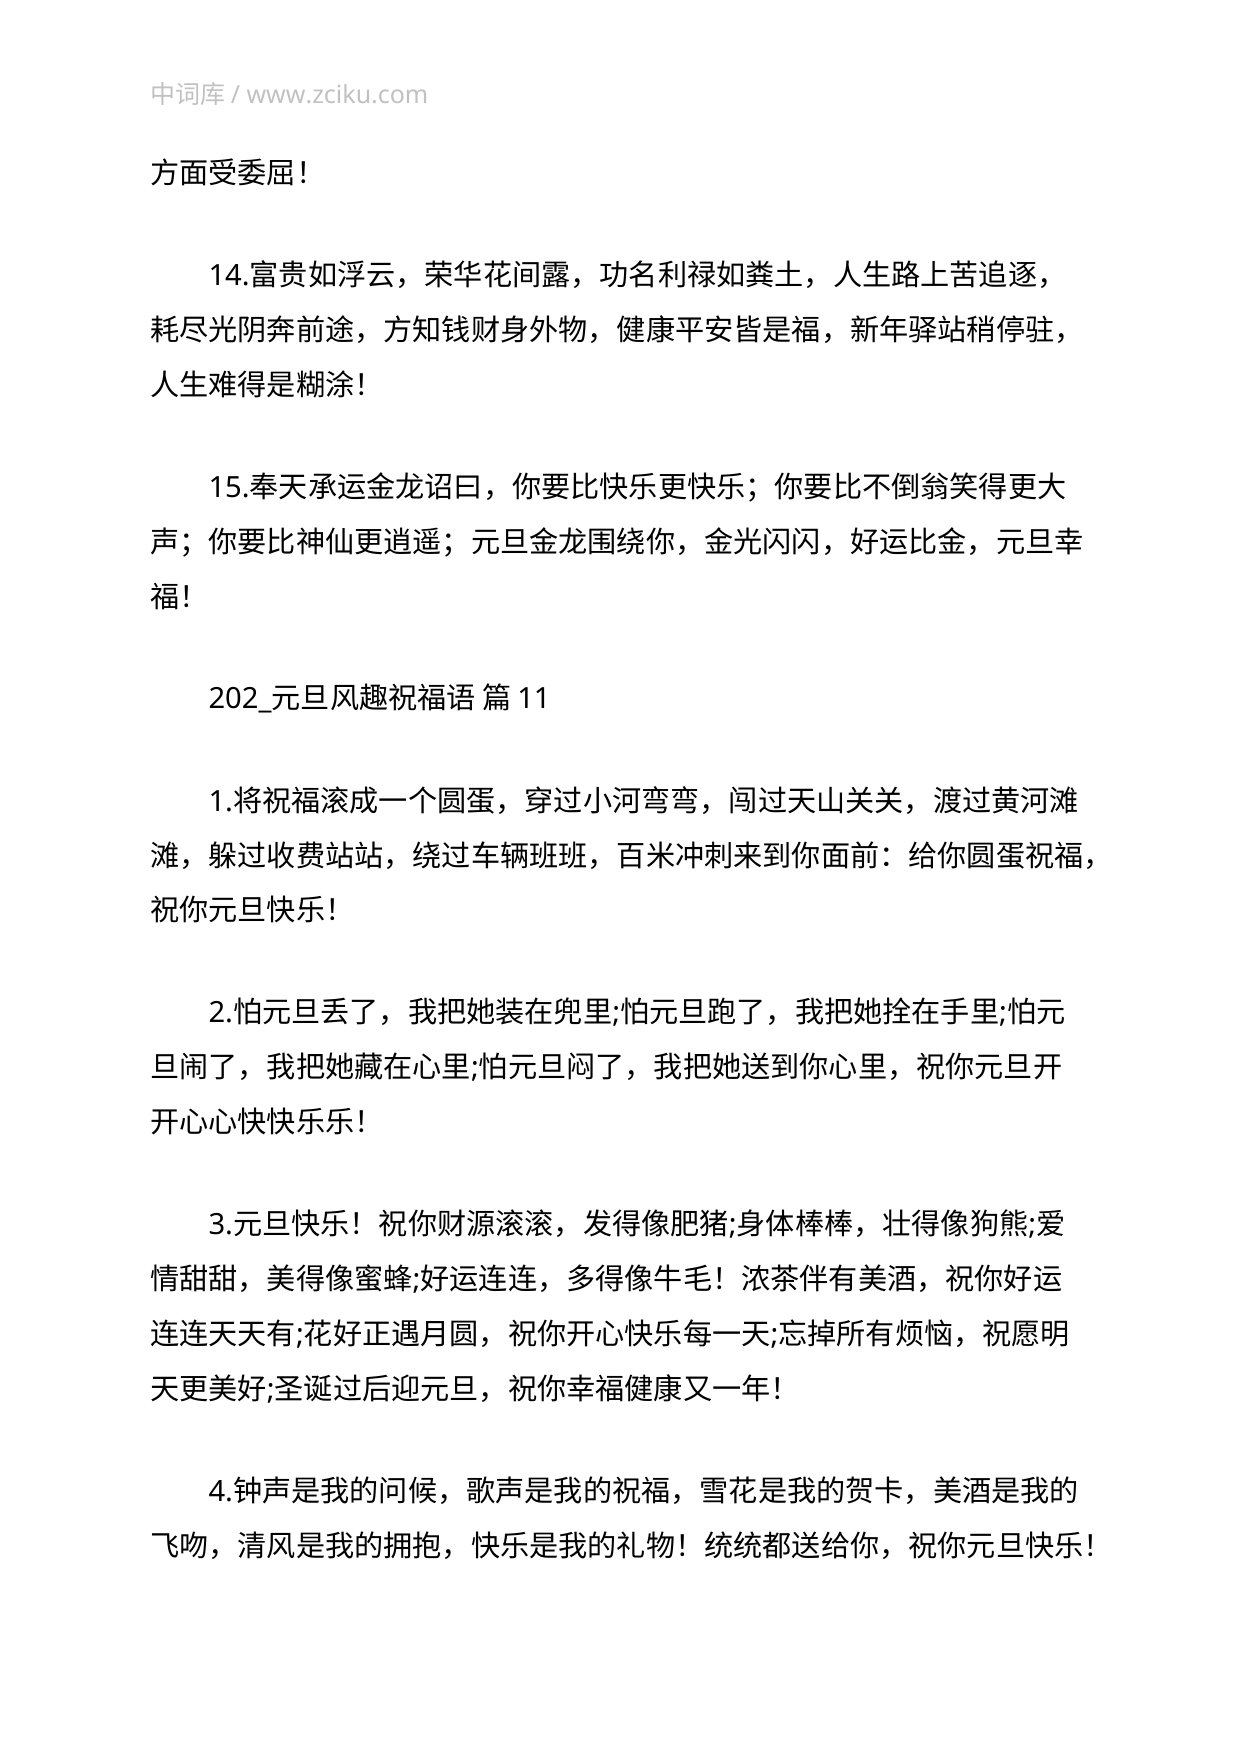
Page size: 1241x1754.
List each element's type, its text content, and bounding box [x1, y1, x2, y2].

text 15.奉天承运金龙诏曰，你要比快乐更快乐；你要比不倒翁笑得更大声；你要比神仙更逍遥；元旦金龙围绕你，金光闪闪，好运比金，元旦幸福！ [150, 463, 1090, 616]
text 14.富贵如浮云，荣华花间露，功名利禄如粪土，人生路上苦追逐，耗尽光阴奔前途，方知钱财身外物，健康平安皆是福，新年驿站稍停驻，人生难得是糊涂！ [150, 252, 1090, 404]
text 4.钟声是我的问候，歌声是我的祝福，雪花是我的贺卡，美酒是我的飞吻，清风是我的拥抱，快乐是我的礼物！统统都送给你，祝你元旦快乐！ [150, 1467, 1090, 1565]
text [150, 150, 1090, 192]
text 202_元旦风趣祝福语 篇11 [150, 675, 1090, 717]
text 2.怕元旦丢了，我把她装在兜里;怕元旦跑了，我把她拴在手里;怕元旦闹了，我把她藏在心里;怕元旦闷了，我把她送到你心里，祝你元旦开开心心快快乐乐！ [150, 989, 1090, 1141]
text 1.将祝福滚成一个圆蛋，穿过小河弯弯，闯过天山关关，渡过黄河滩滩，躲过收费站站，绕过车辆班班，百米冲刺来到你面前：给你圆蛋祝福，祝你元旦快乐！ [150, 777, 1090, 929]
text 3.元旦快乐！祝你财源滚滚，发得像肥猪;身体棒棒，壮得像狗熊;爱情甜甜，美得像蜜蜂;好运连连，多得像牛毛！浓茶伴有美酒，祝你好运连连天天有;花好正遇月圆，祝你开心快乐每一天;忘掉所有烦恼，祝愿明天更美好;圣诞过后迎元旦，祝你幸福健康又一年！ [150, 1201, 1090, 1408]
